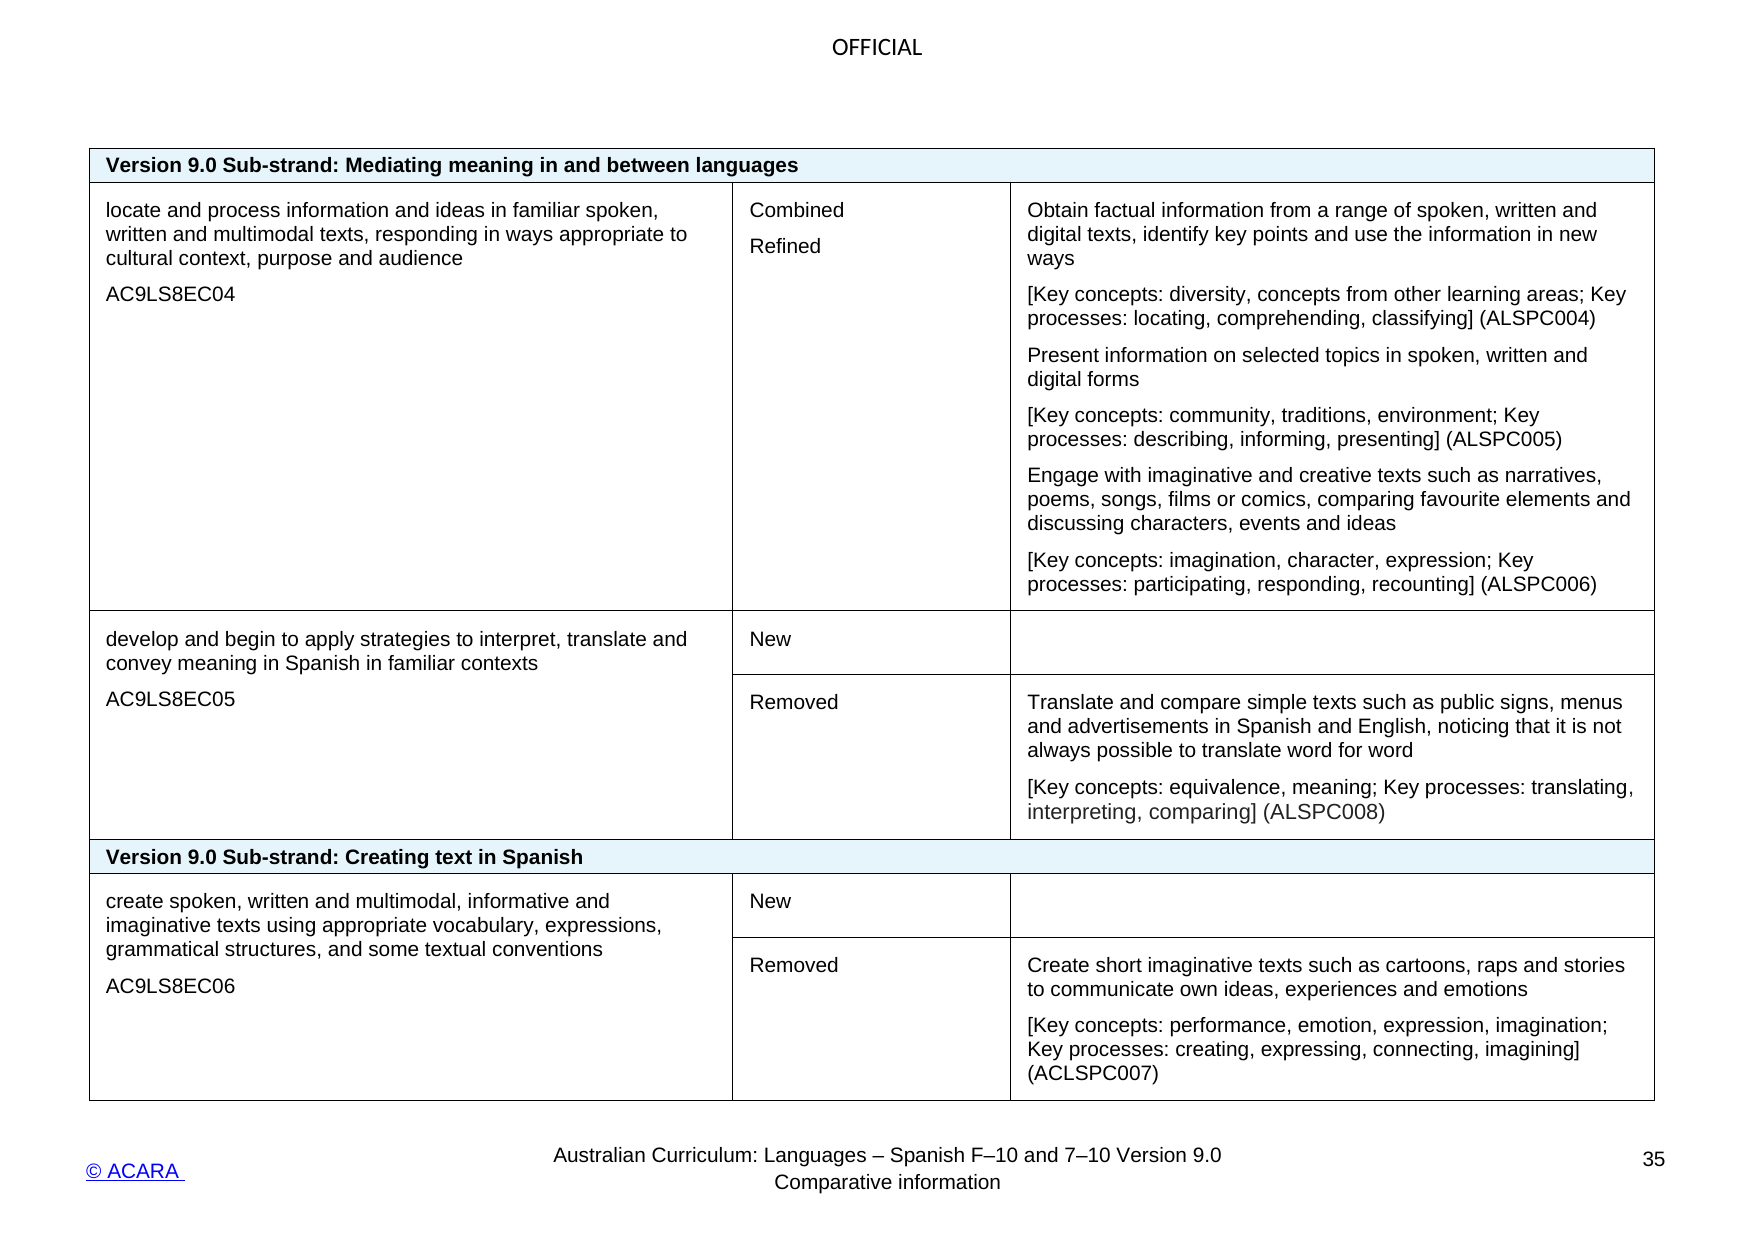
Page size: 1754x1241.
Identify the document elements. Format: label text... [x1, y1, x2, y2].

table_cell New [733, 874, 1010, 937]
table_cell Obtain factual information from a range of spoken, written and digital texts, identify key points and use the information in new ways [Key concepts: diversity, concepts from other learning areas; Key processes: locating, comprehending, classifying] (ALSPC004) Present information on selected topics in spoken, written and digital forms [Key concepts: community, traditions, environment; Key processes: describing, informing, presenting] (ALSPC005) Engage with imaginative and creative texts such as narratives, poems, songs, films or comics, comparing favourite elements and discussing characters, events and ideas [Key concepts: imagination, character, expression; Key processes: participating, responding, recounting] (ALSPC006) [1011, 183, 1654, 610]
table_cell New [733, 611, 1010, 674]
table_cell Version 9.0 Sub-strand: Creating text in Spanish [90, 840, 1654, 873]
table_cell create spoken, written and multimodal, informative and imaginative texts using appropriate vocabulary, expressions, grammatical structures, and some textual conventions AC9LS8EC06 [90, 874, 732, 1100]
table_cell [1011, 611, 1654, 674]
table_cell Combined Refined [733, 183, 1010, 610]
table_cell Removed [733, 675, 1010, 839]
table_cell locate and process information and ideas in familiar spoken, written and multimodal texts, responding in ways appropriate to cultural context, purpose and audience AC9LS8EC04 [90, 183, 732, 610]
table_cell develop and begin to apply strategies to interpret, translate and convey meaning in Spanish in familiar contexts AC9LS8EC05 [90, 611, 732, 839]
table_header Version 9.0 Sub-strand: Mediating meaning in and between languages [90, 149, 1654, 182]
table_cell [1011, 874, 1654, 937]
table_cell Removed [733, 938, 1010, 1100]
table_cell Translate and compare simple texts such as public signs, menus and advertisements in Spanish and English, noticing that it is not always possible to translate word for word [Key concepts: equivalence, meaning; Key processes: translating, interpreting, comparing] (ALSPC008) [1011, 675, 1654, 839]
table_cell Create short imaginative texts such as cartoons, raps and stories to communicate own ideas, experiences and emotions [Key concepts: performance, emotion, expression, imagination; Key processes: creating, expressing, connecting, imagining] (ACLSPC007) [1011, 938, 1654, 1100]
